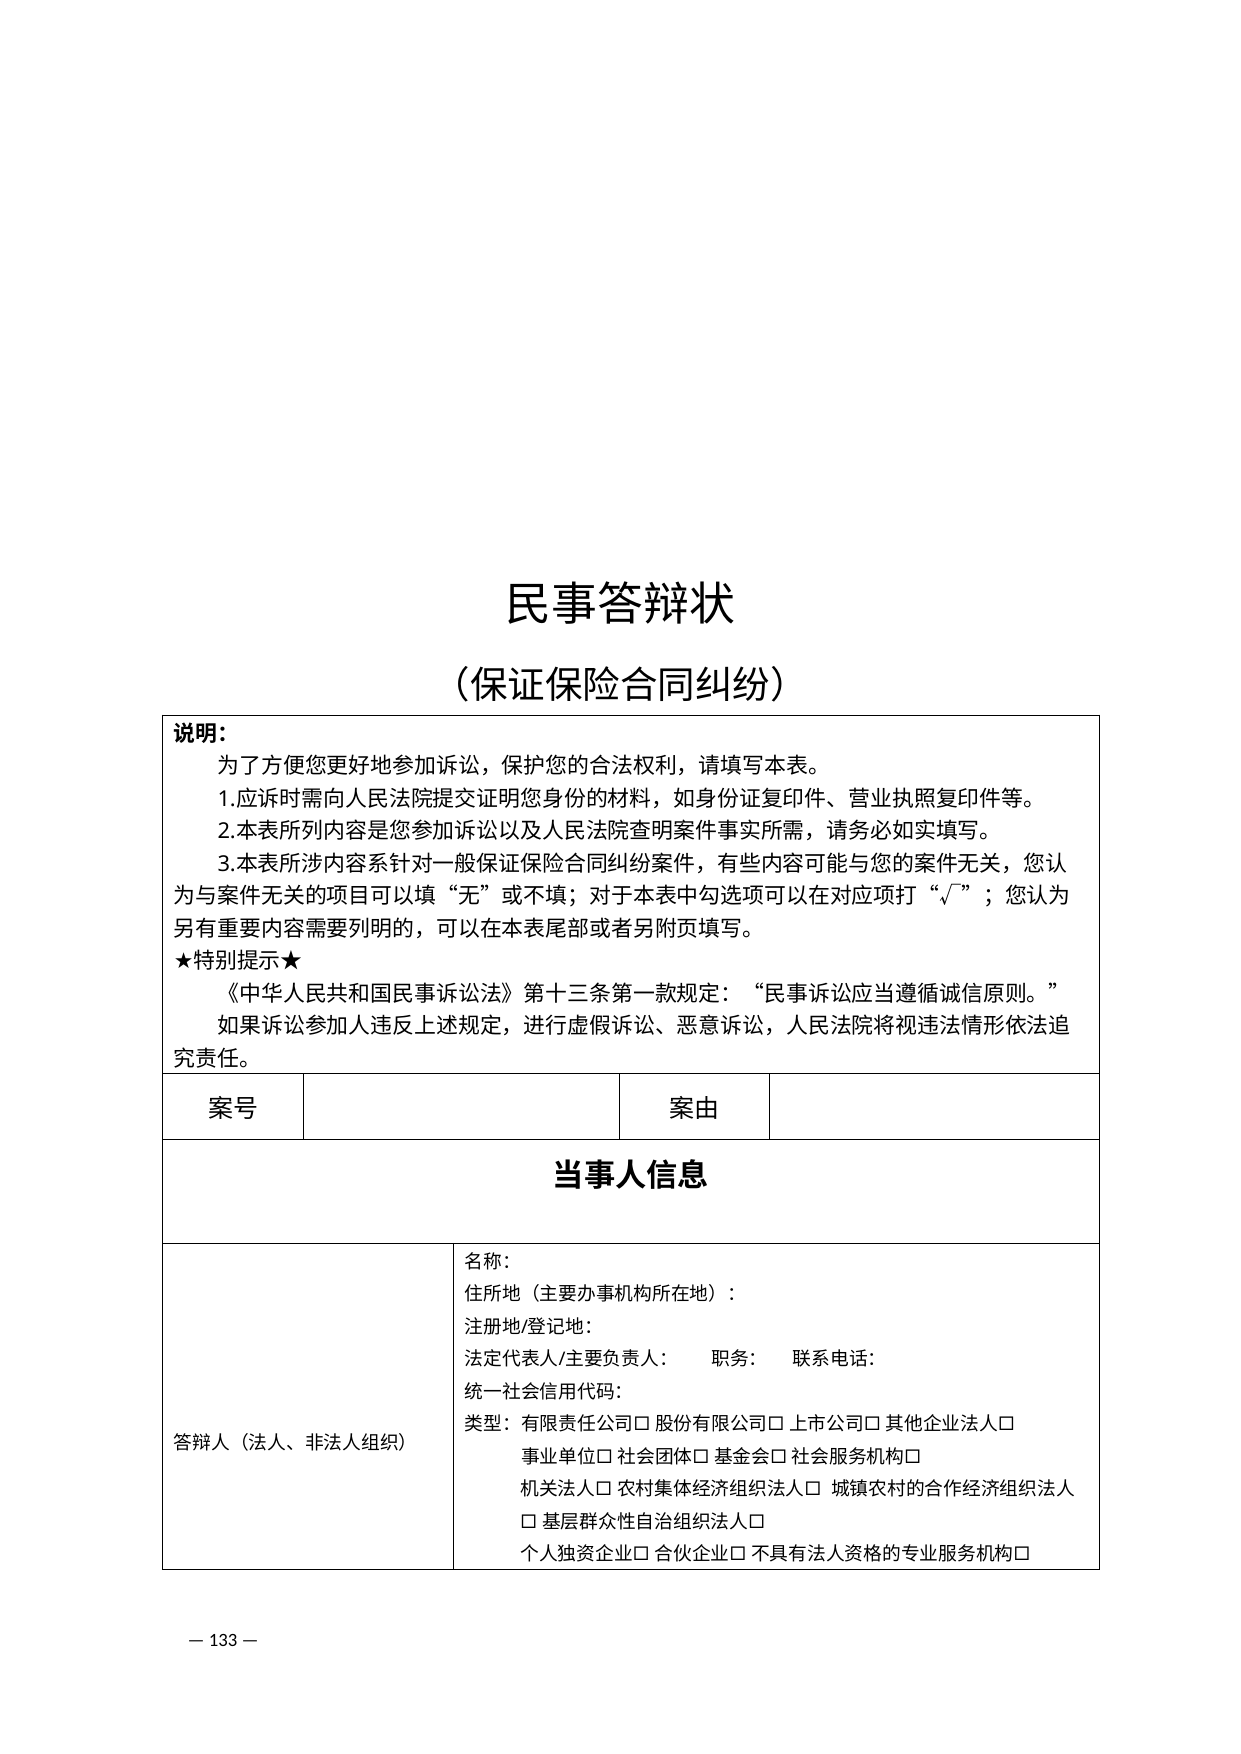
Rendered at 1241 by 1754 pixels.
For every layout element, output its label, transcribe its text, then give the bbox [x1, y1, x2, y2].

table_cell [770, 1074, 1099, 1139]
text （保证保险合同纠纷） [187, 649, 1053, 714]
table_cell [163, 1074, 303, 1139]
text 民事答辩状 [187, 552, 1053, 649]
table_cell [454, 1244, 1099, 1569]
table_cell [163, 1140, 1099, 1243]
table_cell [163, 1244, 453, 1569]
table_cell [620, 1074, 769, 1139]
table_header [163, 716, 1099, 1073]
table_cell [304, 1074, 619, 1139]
